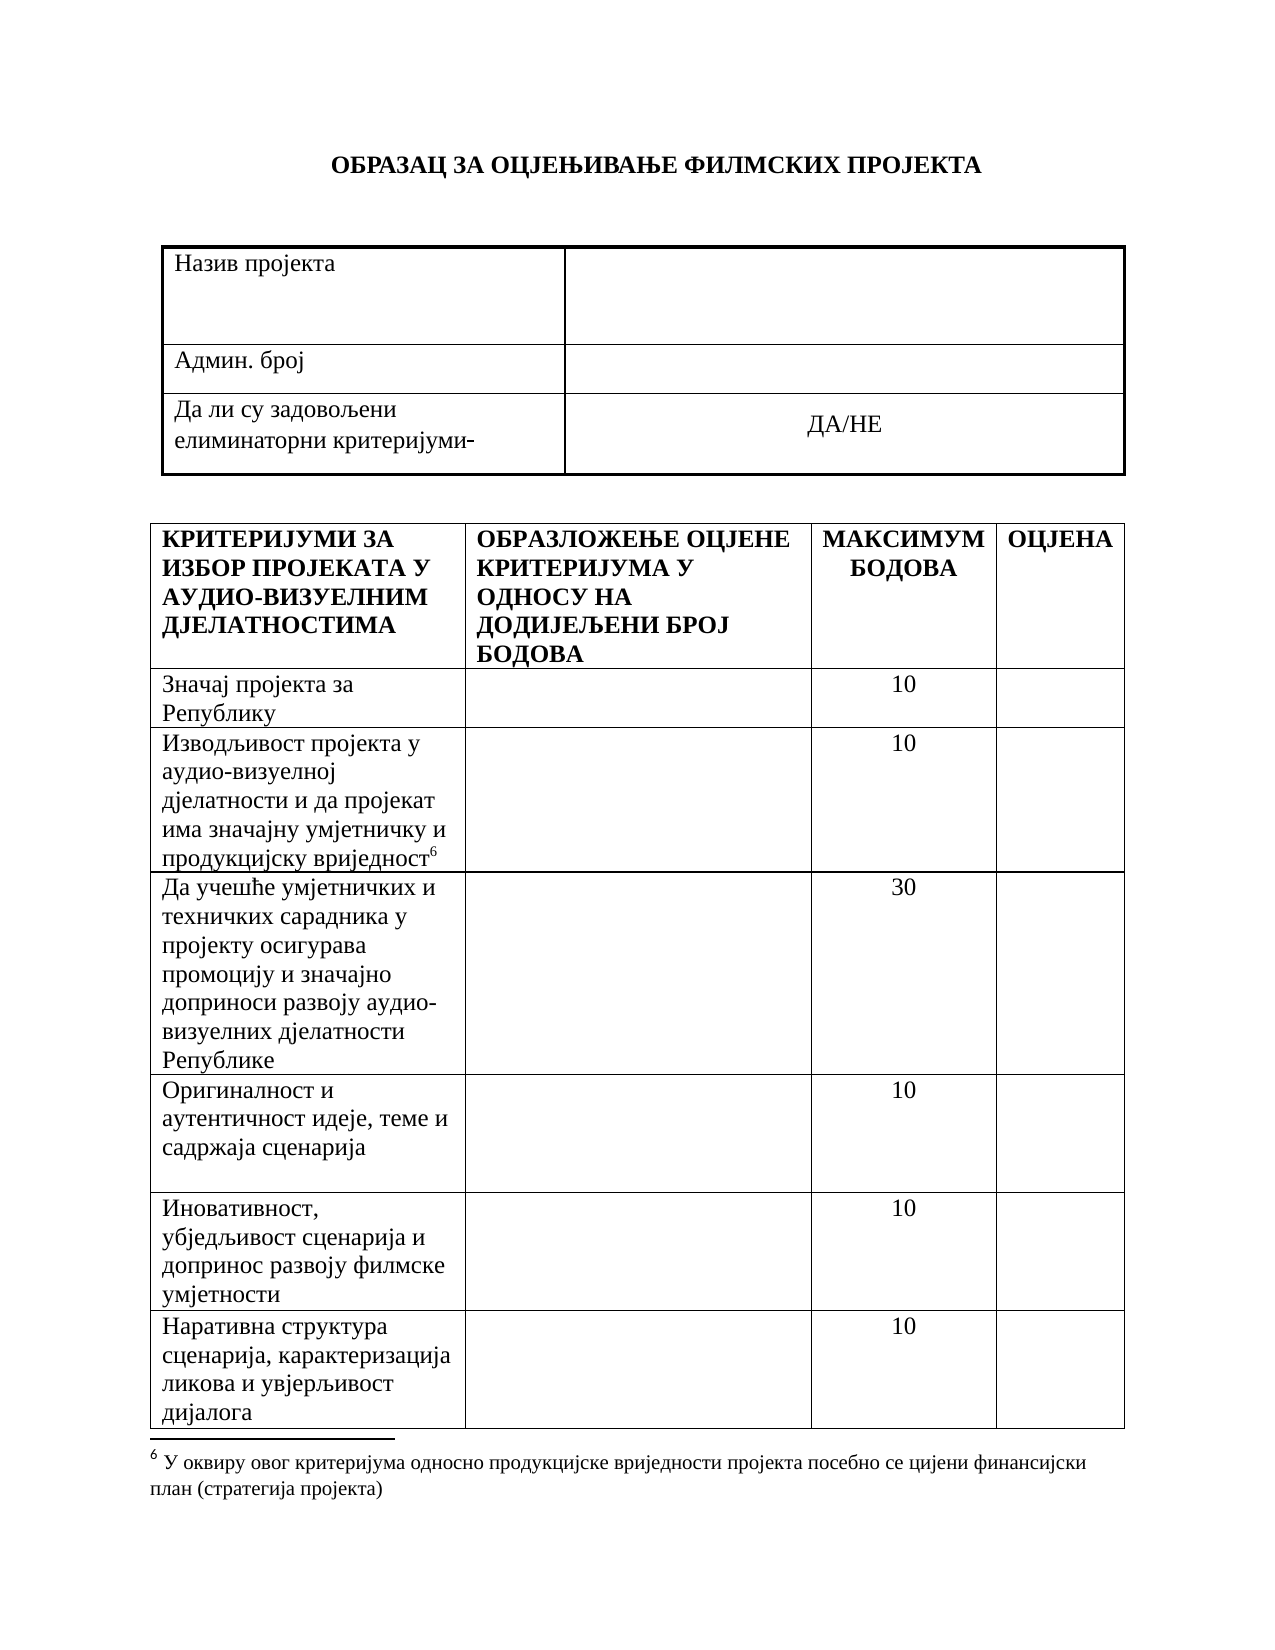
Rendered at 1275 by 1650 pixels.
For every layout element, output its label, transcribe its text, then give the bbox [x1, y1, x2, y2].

table_header ОБРАЗЛОЖЕЊЕ ОЦЈЕНЕ КРИТЕРИЈУМА У ОДНОСУ НА ДОДИЈЕЉЕНИ БРОЈ БОДОВА [466, 524, 811, 668]
table_header КРИТЕРИЈУМИ ЗА ИЗБОР ПРОЈЕКАТА У АУДИО-ВИЗУЕЛНИМ ДЈЕЛАТНОСТИМА [151, 524, 465, 668]
table_cell Да ли су задовољени елиминаторни критеријуми [164, 394, 564, 472]
table_header Назив пројекта [164, 249, 564, 344]
table_cell [466, 1193, 811, 1310]
table_cell [466, 669, 811, 727]
table_cell [566, 345, 1123, 393]
table_cell [466, 1311, 811, 1428]
table_header МАКСИМУМ БОДОВА [812, 524, 996, 668]
table_header [566, 249, 1123, 344]
table_cell [466, 873, 811, 1074]
table_cell [997, 669, 1124, 727]
table_cell Оригиналност и аутентичност идеје, теме и садржаја сценарија [151, 1075, 465, 1192]
table_cell ДА/НЕ [566, 394, 1123, 472]
table_cell Изводљивост пројекта у аудио-визуелној дјелатности и да пројекат има значајну умјетничку и продукцијску вриједност [151, 728, 465, 871]
table_cell Иновативност, убједљивост сценарија и допринос развоју филмске умјетности [151, 1193, 465, 1310]
table_cell 10 [812, 1311, 996, 1428]
table_cell Значај пројекта за Републику [151, 669, 465, 727]
table_cell [997, 873, 1124, 1074]
table_cell [466, 1075, 811, 1192]
table_cell Да учешће умјетничких и техничких сарадника у пројекту осигурава промоцију и значајно доприноси развоју аудио-визуелних дјелатности Републике [151, 873, 465, 1074]
table_cell [466, 728, 811, 871]
table_cell [997, 1193, 1124, 1310]
table_cell [997, 1075, 1124, 1192]
table_cell [997, 728, 1124, 871]
text ОБРАЗАЦ ЗА ОЦЈЕЊИВАЊЕ ФИЛМСКИХ ПРОЈЕКТА [187, 150, 1125, 179]
table_cell 10 [812, 1193, 996, 1310]
table_cell 30 [812, 873, 996, 1074]
table_cell 10 [812, 728, 996, 871]
table_cell 10 [812, 669, 996, 727]
table_header ОЦЈЕНА [997, 524, 1124, 668]
table_cell [997, 1311, 1124, 1428]
table_cell Админ. број [164, 345, 564, 393]
table_cell 10 [812, 1075, 996, 1192]
table_cell Наративна структура сценарија, карактеризација ликова и увјерљивост дијалога [151, 1311, 465, 1428]
